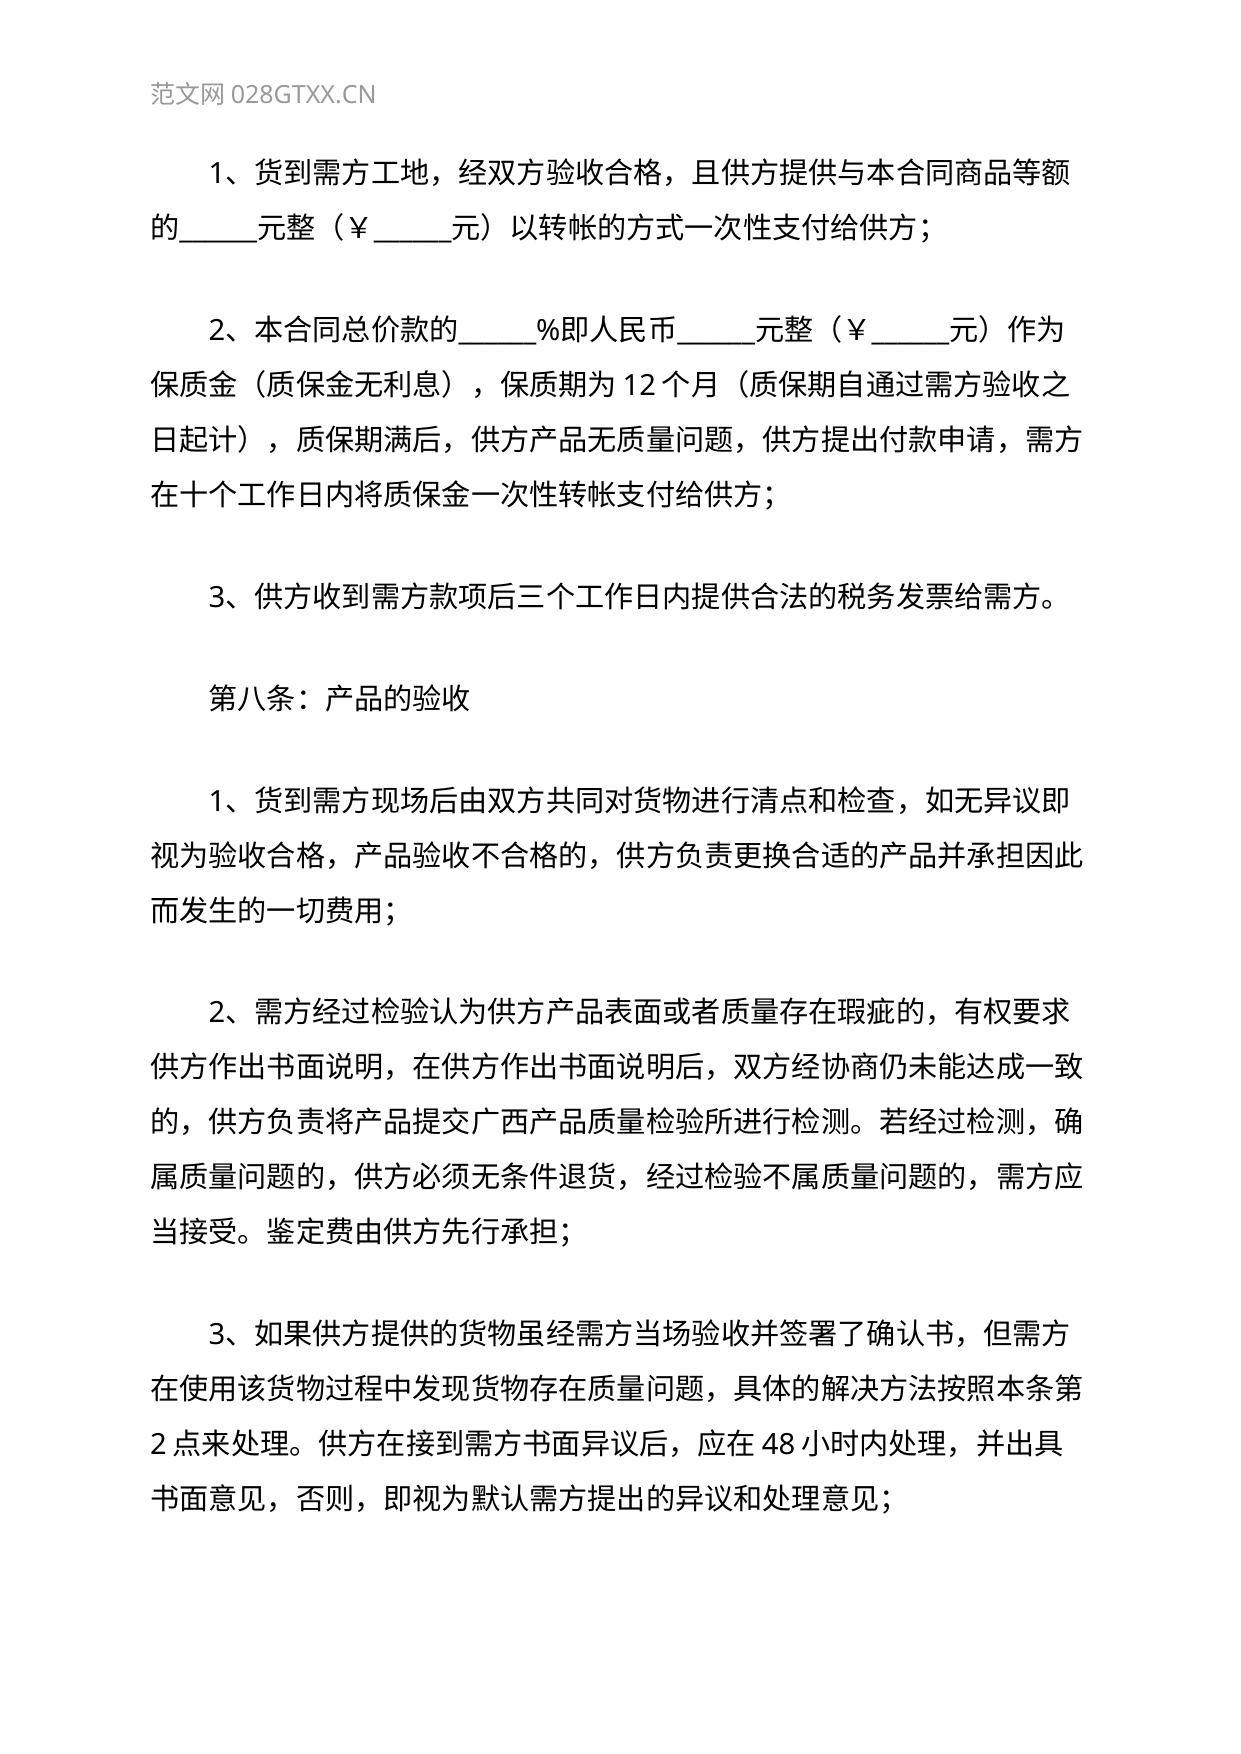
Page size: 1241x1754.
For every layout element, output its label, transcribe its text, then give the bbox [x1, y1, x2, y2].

text 第八条：产品的验收 [150, 676, 1090, 718]
text 3、供方收到需方款项后三个工作日内提供合法的税务发票给需方。 [150, 574, 1090, 616]
text 3、如果供方提供的货物虽经需方当场验收并签署了确认书，但需方在使用该货物过程中发现货物存在质量问题，具体的解决方法按照本条第2点来处理。供方在接到需方书面异议后，应在48小时内处理，并出具书面意见，否则，即视为默认需方提出的异议和处理意见； [150, 1311, 1090, 1518]
text 1、货到需方工地，经双方验收合格，且供方提供与本合同商品等额的______元整（￥______元）以转帐的方式一次性支付给供方； [150, 150, 1090, 247]
text 2、本合同总价款的______%即人民币______元整（￥______元）作为保质金（质保金无利息），保质期为12个月（质保期自通过需方验收之日起计），质保期满后，供方产品无质量问题，供方提出付款申请，需方在十个工作日内将质保金一次性转帐支付给供方； [150, 307, 1090, 514]
text 2、需方经过检验认为供方产品表面或者质量存在瑕疵的，有权要求供方作出书面说明，在供方作出书面说明后，双方经协商仍未能达成一致的，供方负责将产品提交广西产品质量检验所进行检测。若经过检测，确属质量问题的，供方必须无条件退货，经过检验不属质量问题的，需方应当接受。鉴定费由供方先行承担； [150, 989, 1090, 1251]
text 1、货到需方现场后由双方共同对货物进行清点和检查，如无异议即视为验收合格，产品验收不合格的，供方负责更换合适的产品并承担因此而发生的一切费用； [150, 777, 1090, 929]
